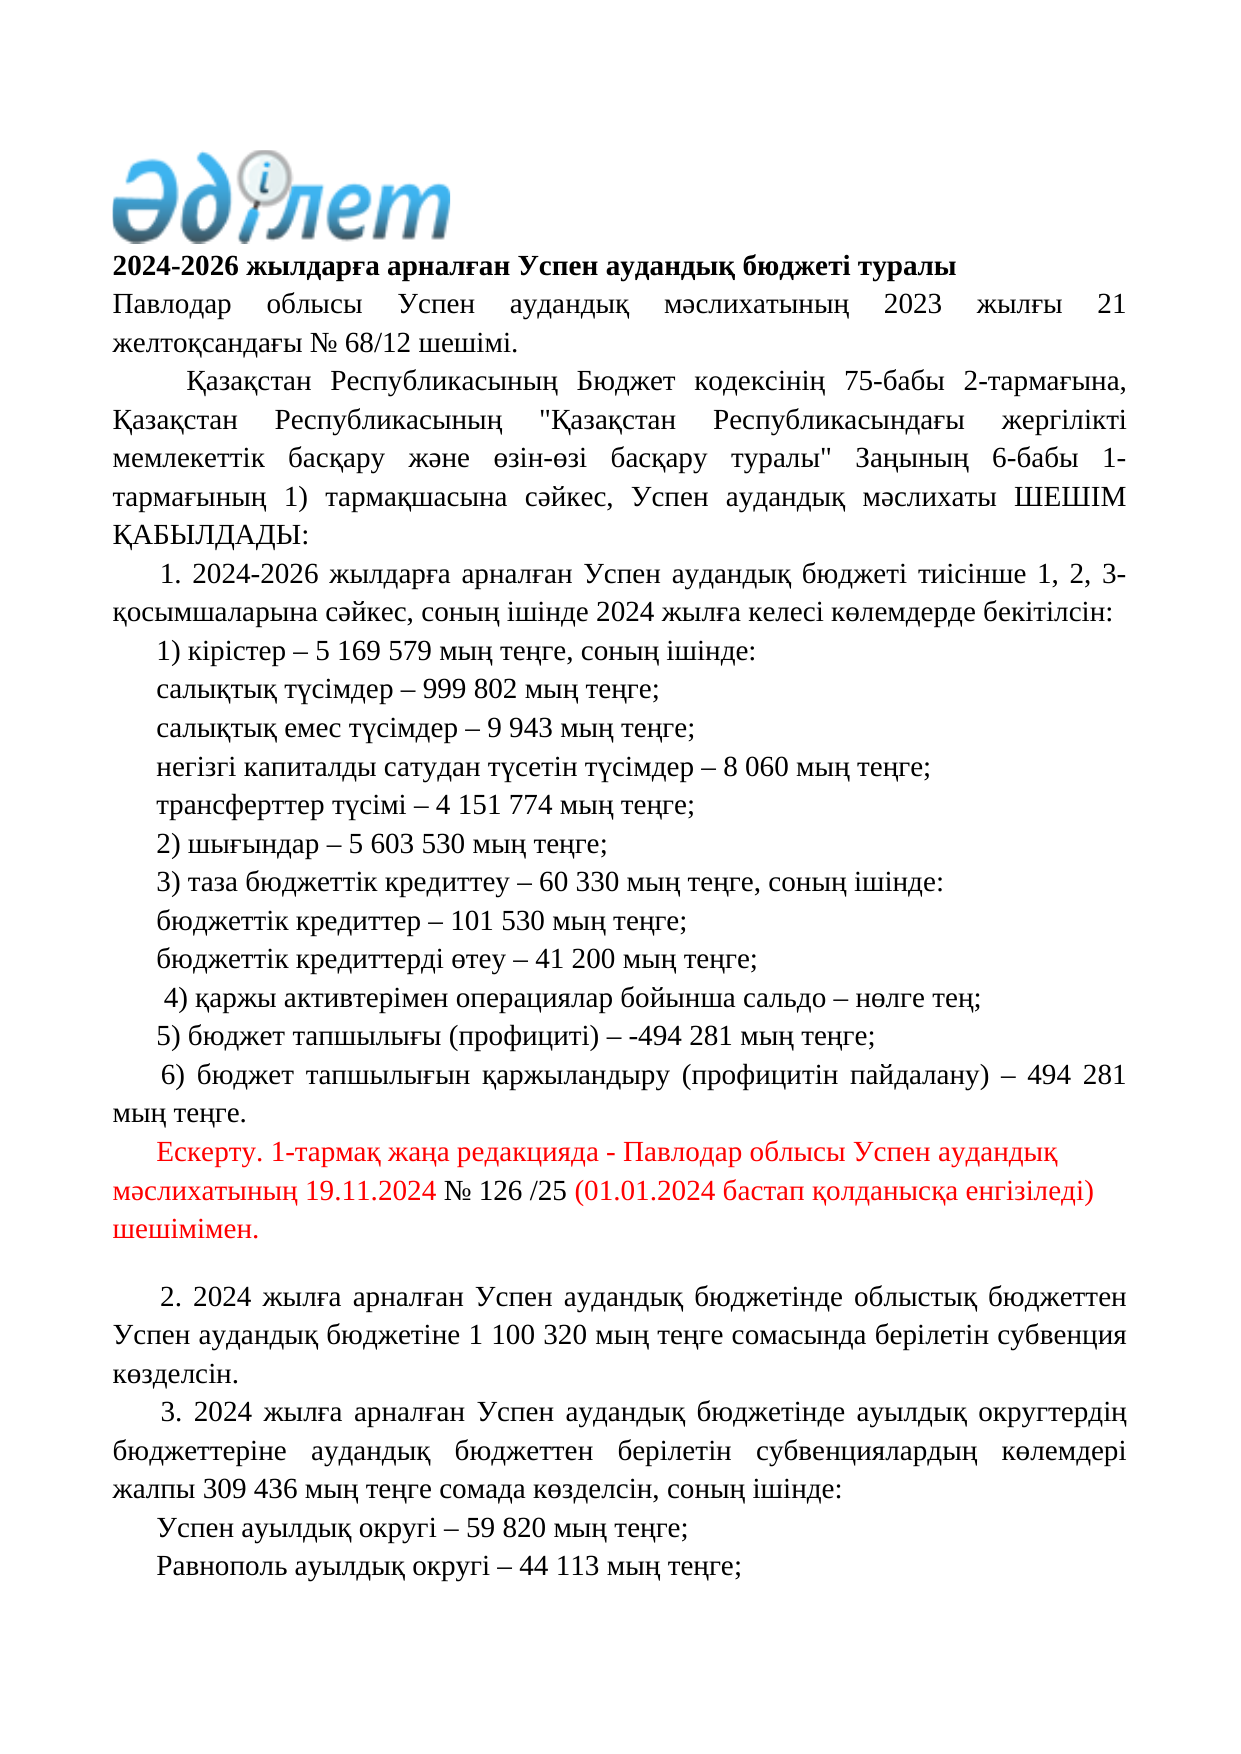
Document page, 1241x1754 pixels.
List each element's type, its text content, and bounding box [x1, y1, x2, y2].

text Равнополь ауылдық округі – 44 113 мың теңге; [112, 1548, 1128, 1582]
text 2) шығындар – 5 603 530 мың теңге; [112, 826, 1128, 859]
text 1) кірістер – 5 169 579 мың теңге, соның ішінде: [112, 633, 1128, 667]
text салықтық емес түсімдер – 9 943 мың теңге; [112, 710, 1128, 744]
text Ескерту. 1-тармақ жаңа редакцияда - Павлодар облысы Успен аудандық мәслихатының 19.11.2024 № 126 /25 (01.01.2024 бастап қолданысқа енгізіледі) шешімімен. [112, 1134, 1128, 1275]
picture [112, 150, 451, 244]
text Успен ауылдық округі – 59 820 мың теңге; [112, 1510, 1128, 1543]
text 4) қаржы активтерімен операциялар бойынша сальдо – нөлге тең; [112, 980, 1128, 1013]
text Қазақстан Республикасының Бюджет кодексінің 75-бабы 2-тармағына, Қазақстан Республикасының "Қазақстан Республикасындағы жергілікті мемлекеттік басқару және өзін-өзі басқару туралы" Заңының 6-бабы 1-тармағының 1) тармақшасына сәйкес, Успен аудандық мәслихаты ШЕШІМ ҚАБЫЛДАДЫ: [112, 363, 1128, 551]
text бюджеттік кредиттерді өтеу – 41 200 мың теңге; [112, 941, 1128, 975]
text 3) таза бюджеттік кредиттеу – 60 330 мың теңге, соның ішінде: [112, 864, 1128, 898]
text Павлодар облысы Успен аудандық мәслихатының 2023 жылғы 21 желтоқсандағы № 68/12 шешімі. [112, 286, 1128, 358]
text бюджеттік кредиттер – 101 530 мың теңге; [112, 903, 1128, 936]
text 2. 2024 жылға арналған Успен аудандық бюджетінде облыстық бюджеттен Успен аудандық бюджетіне 1 100 320 мың теңге сомасында берілетін субвенция көзделсін. [112, 1279, 1128, 1389]
text 3. 2024 жылға арналған Успен аудандық бюджетінде ауылдық округтердің бюджеттеріне аудандық бюджеттен берілетін субвенциялардың көлемдері жалпы 309 436 мың теңге сомада көзделсін, соның ішінде: [112, 1394, 1128, 1505]
text 5) бюджет тапшылығы (профициті) – -494 281 мың теңге; [112, 1018, 1128, 1052]
text 2024-2026 жылдарға арналған Успен аудандық бюджеті туралы [112, 248, 1128, 281]
text 6) бюджет тапшылығын қаржыландыру (профицитін пайдалану) – 494 281 мың теңге. [112, 1057, 1128, 1129]
text 1. 2024-2026 жылдарға арналған Успен аудандық бюджеті тиісінше 1, 2, 3-қосымшаларына сәйкес, соның ішінде 2024 жылға келесі көлемдерде бекітілсін: [112, 556, 1128, 628]
text негізгі капиталды сатудан түсетін түсімдер – 8 060 мың теңге; [112, 749, 1128, 782]
text салықтық түсімдер – 999 802 мың теңге; [112, 672, 1128, 705]
text трансферттер түсімі – 4 151 774 мың теңге; [112, 787, 1128, 821]
